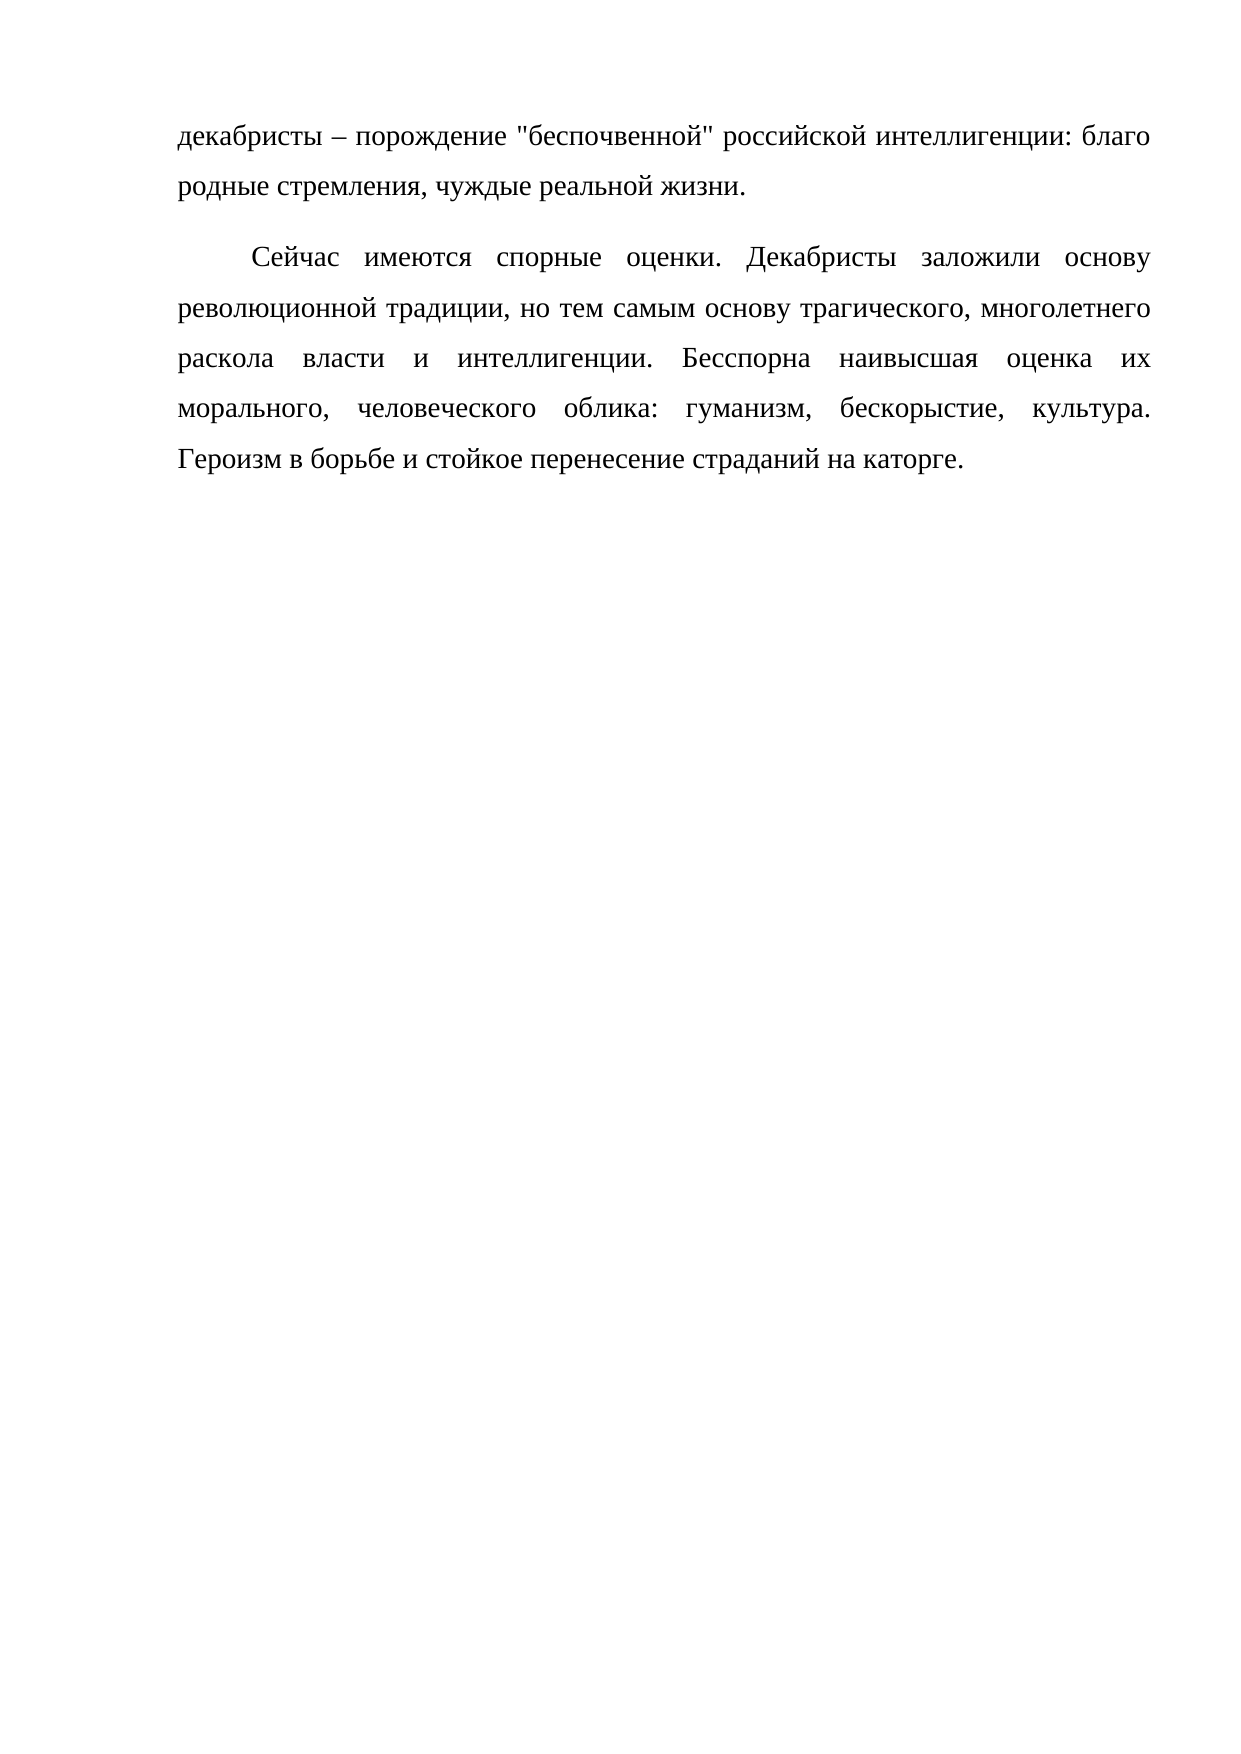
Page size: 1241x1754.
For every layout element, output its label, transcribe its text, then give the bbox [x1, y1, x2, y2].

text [177, 118, 1152, 202]
text Сейчас имеются спорные оценки. Декабристы заложили основу революционной традиции, но тем самым основу трагического, многолетнего раскола власти и интеллигенции. Бесспорна наивысшая оценка их морального, человеческого облика: гуманизм, бескорыстие, культура. Героизм в борьбе и стойкое перенесение страданий на каторге. [177, 239, 1152, 474]
